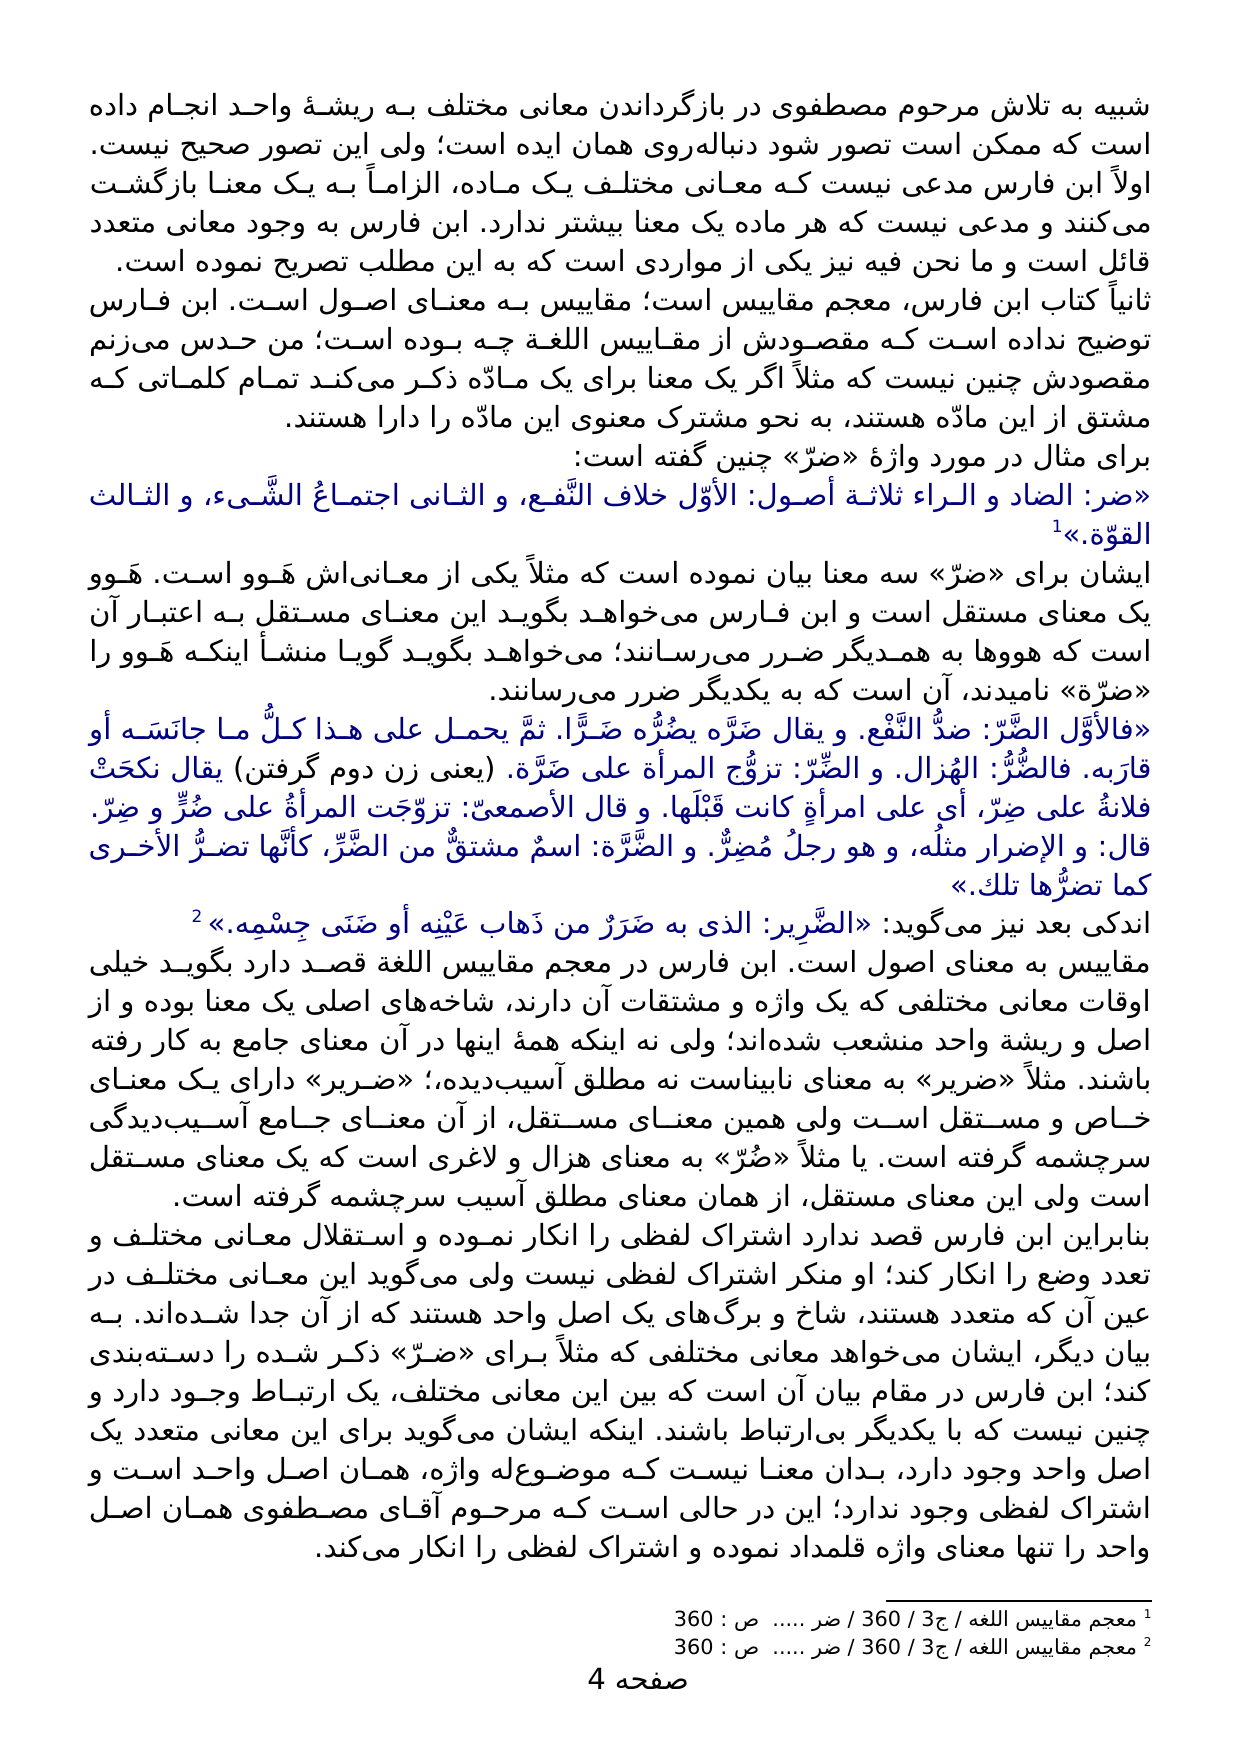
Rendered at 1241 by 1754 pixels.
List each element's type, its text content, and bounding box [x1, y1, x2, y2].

text ایشان برای «ضرّ» سه معنا بیان نموده است که مثلاً یکی از معانی‌اش هَوو است. هَوو یک معنای مستقل است و ابن فارس می‌خواهد بگوید این معنای مستقل به اعتبار آن است که هووها به همدیگر ضرر می‌رسانند؛ می‌خواهد بگوید گویا منشأ اینکه هَوو را «ضرّة» نامیدند، آن است که به یکدیگر ضرر می‌رسانند. [89, 556, 1152, 707]
text بنابراین ابن فارس قصد ندارد اشتراک لفظی را انکار نموده و استقلال معانی مختلف و تعدد وضع را انکار کند؛ او منکر اشتراک لفظی نیست ولی می‌گوید این معانی مختلف در عین آن که متعدد هستند، شاخ و برگ‌های یک اصل واحد هستند که از آن جدا شده‌اند. به بیان دیگر، ایشان می‌خواهد معانی مختلفی که مثلاً برای «ضرّ» ذکر شده را دسته‌بندی کند؛ ابن فارس در مقام بیان آن است که بین این معانی مختلف، یک ارتباط وجود دارد و چنین نیست که با یکدیگر بی‌ارتباط باشند. اینکه ایشان می‌گوید برای این معانی متعدد یک اصل واحد وجود دارد، بدان معنا نیست که موضوع‌له واژه، همان اصل واحد است و اشتراک لفظی وجود ندارد؛ این در حالی است که مرحوم آقای مصطفوی همان اصل واحد را تنها معنای واژه قلمداد نموده و اشتراک لفظی را انکار می‌کند. [89, 1218, 1152, 1564]
text مقاییس به معنای اصول است. ابن فارس در معجم مقاییس اللغة قصد دارد بگوید خیلی اوقات معانی مختلفی که یک واژه و مشتقات آن دارند، شاخه‌های اصلی یک معنا بوده و از اصل و ریشة واحد منشعب شده‌اند؛ ولی نه اینکه همۀ اینها در آن معنای جامع به کار رفته باشند. مثلاً «ضریر» به معنای نابیناست نه مطلق آسیب‌دیده،؛ «ضریر» دارای یک معنای خاص و مستقل است ولی همین معنای مستقل، از آن معنای جامع آسیب‌دیدگی سرچشمه گرفته است. یا مثلاً «ضُرّ» به معنای هزال و لاغری است که یک معنای مستقل است ولی این معنای مستقل، از همان معنای مطلق آسیب سرچشمه گرفته است. [89, 946, 1152, 1213]
text ثانیاً کتاب ابن فارس، معجم مقاییس است؛ مقاییس به معنای اصول است. ابن فارس توضیح نداده است که مقصودش از مقاییس اللغة چه بوده است؛ من حدس می‌زنم مقصودش چنین نیست که مثلاً اگر یک معنا برای یک مادّه ذکر می‌کند تمام کلماتی که مشتق از این مادّه هستند، به نحو مشترک معنوی این مادّه را دارا هستند. [89, 283, 1152, 434]
text «فالأوَّل الضَّرّ: ضدُّ النَّفْع. و يقال ضَرَّه يضُرُّه ضَرًّا. ثمَّ يحمل على هذا كلُّ ما جانَسَه أو قارَبه. فالضُّرُّ: الهُزال. و الضِّرّ: تزوُّج المرأة على ضَرَّة. (یعنی زن دوم گرفتن) يقال نكحَتْ فلانةُ على ضِرّ، أى على امرأةٍ كانت قَبْلَها. و قال الأصمعىّ: تزوّجَت المرأةُ على ضُرٍّ و ضِرّ. قال: و الإضرار مثلُه، و هو رجلُ مُضِرٌّ. و الضَّرَّة: اسمٌ مشتقٌّ من الضَّرِّ، كأنَّها تضرُّ الأخرى كما تضرُّها تلك.» [89, 712, 1152, 902]
text اولاً ابن فارس مدعی نیست که معانی مختلف یک ماده، الزاماً به یک معنا بازگشت می‌کنند و مدعی نیست که هر ماده یک معنا بیشتر ندارد. ابن فارس به وجود معانی متعدد قائل است و ما نحن فیه نیز یکی از مواردی است که به این مطلب تصریح نموده است. [89, 167, 1152, 278]
text برای مثال در مورد واژۀ «ضرّ» چنین گفته است: [89, 439, 1152, 473]
text اندکی بعد نیز می‌گوید: «الضَّرِير: الذى به ضَرَرٌ من ذَهاب عَيْنِه أو ضَنَى جِسْمِه.» [89, 907, 1152, 941]
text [89, 89, 1152, 162]
text «ضر: الضاد و الراء ثلاثة أصول: الأوّل خلاف النَّفع، و الثانى اجتماعُ الشَّى‌ء، و الثالث القوّة.» [89, 478, 1152, 551]
